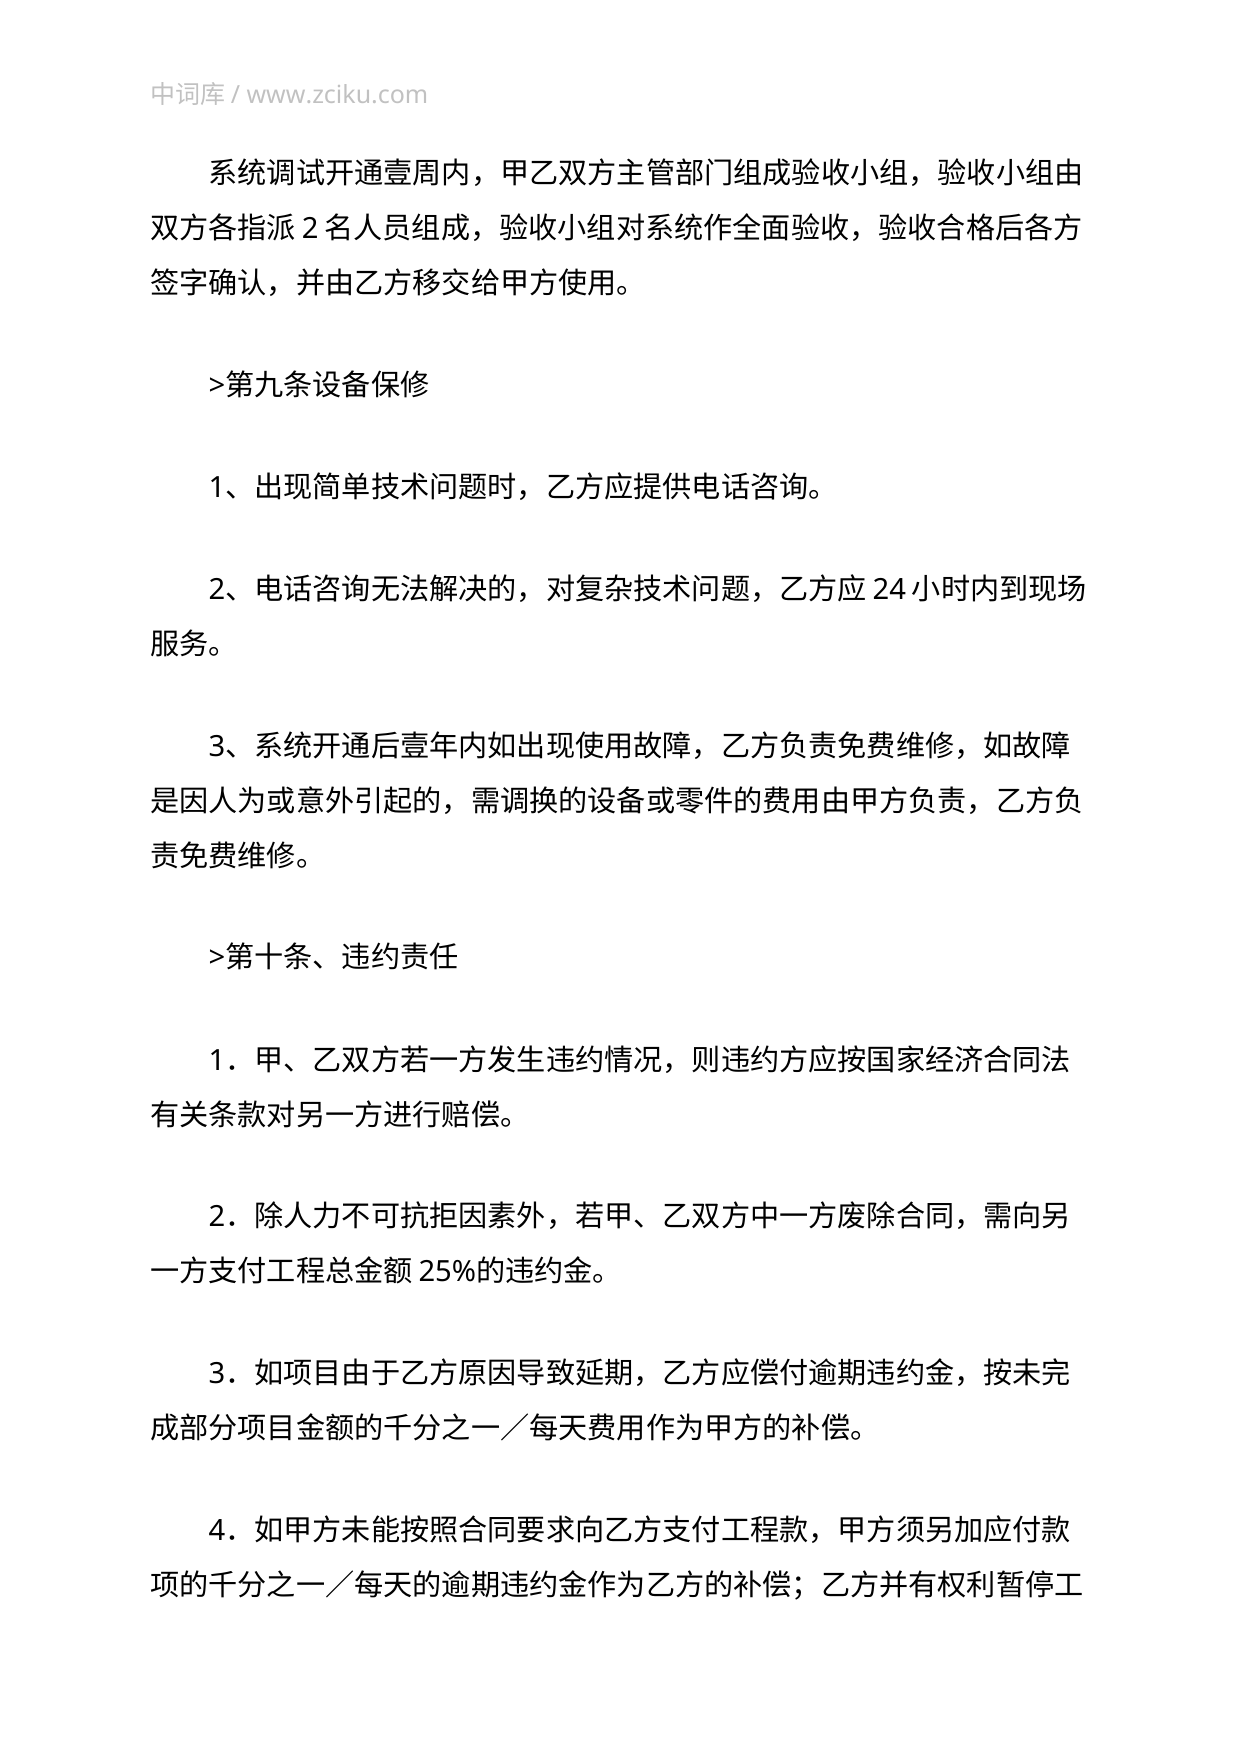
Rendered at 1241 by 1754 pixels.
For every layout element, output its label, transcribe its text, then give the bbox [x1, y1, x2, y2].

text >第十条、违约责任 [150, 934, 1090, 976]
text >第九条设备保修 [150, 362, 1090, 404]
text 3、系统开通后壹年内如出现使用故障，乙方负责免费维修，如故障是因人为或意外引起的，需调换的设备或零件的费用由甲方负责，乙方负责免费维修。 [150, 722, 1090, 874]
text 系统调试开通壹周内，甲乙双方主管部门组成验收小组，验收小组由双方各指派2名人员组成，验收小组对系统作全面验收，验收合格后各方签字确认，并由乙方移交给甲方使用。 [150, 150, 1090, 302]
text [150, 1507, 1090, 1604]
text 1．甲、乙双方若一方发生违约情况，则违约方应按国家经济合同法有关条款对另一方进行赔偿。 [150, 1036, 1090, 1133]
text 1、出现简单技术问题时，乙方应提供电话咨询。 [150, 464, 1090, 506]
text 3．如项目由于乙方原因导致延期，乙方应偿付逾期违约金，按未完成部分项目金额的千分之一∕每天费用作为甲方的补偿。 [150, 1350, 1090, 1447]
text 2．除人力不可抗拒因素外，若甲、乙双方中一方废除合同，需向另一方支付工程总金额25%的违约金。 [150, 1193, 1090, 1290]
text 2、电话咨询无法解决的，对复杂技术问题，乙方应24小时内到现场服务。 [150, 566, 1090, 663]
